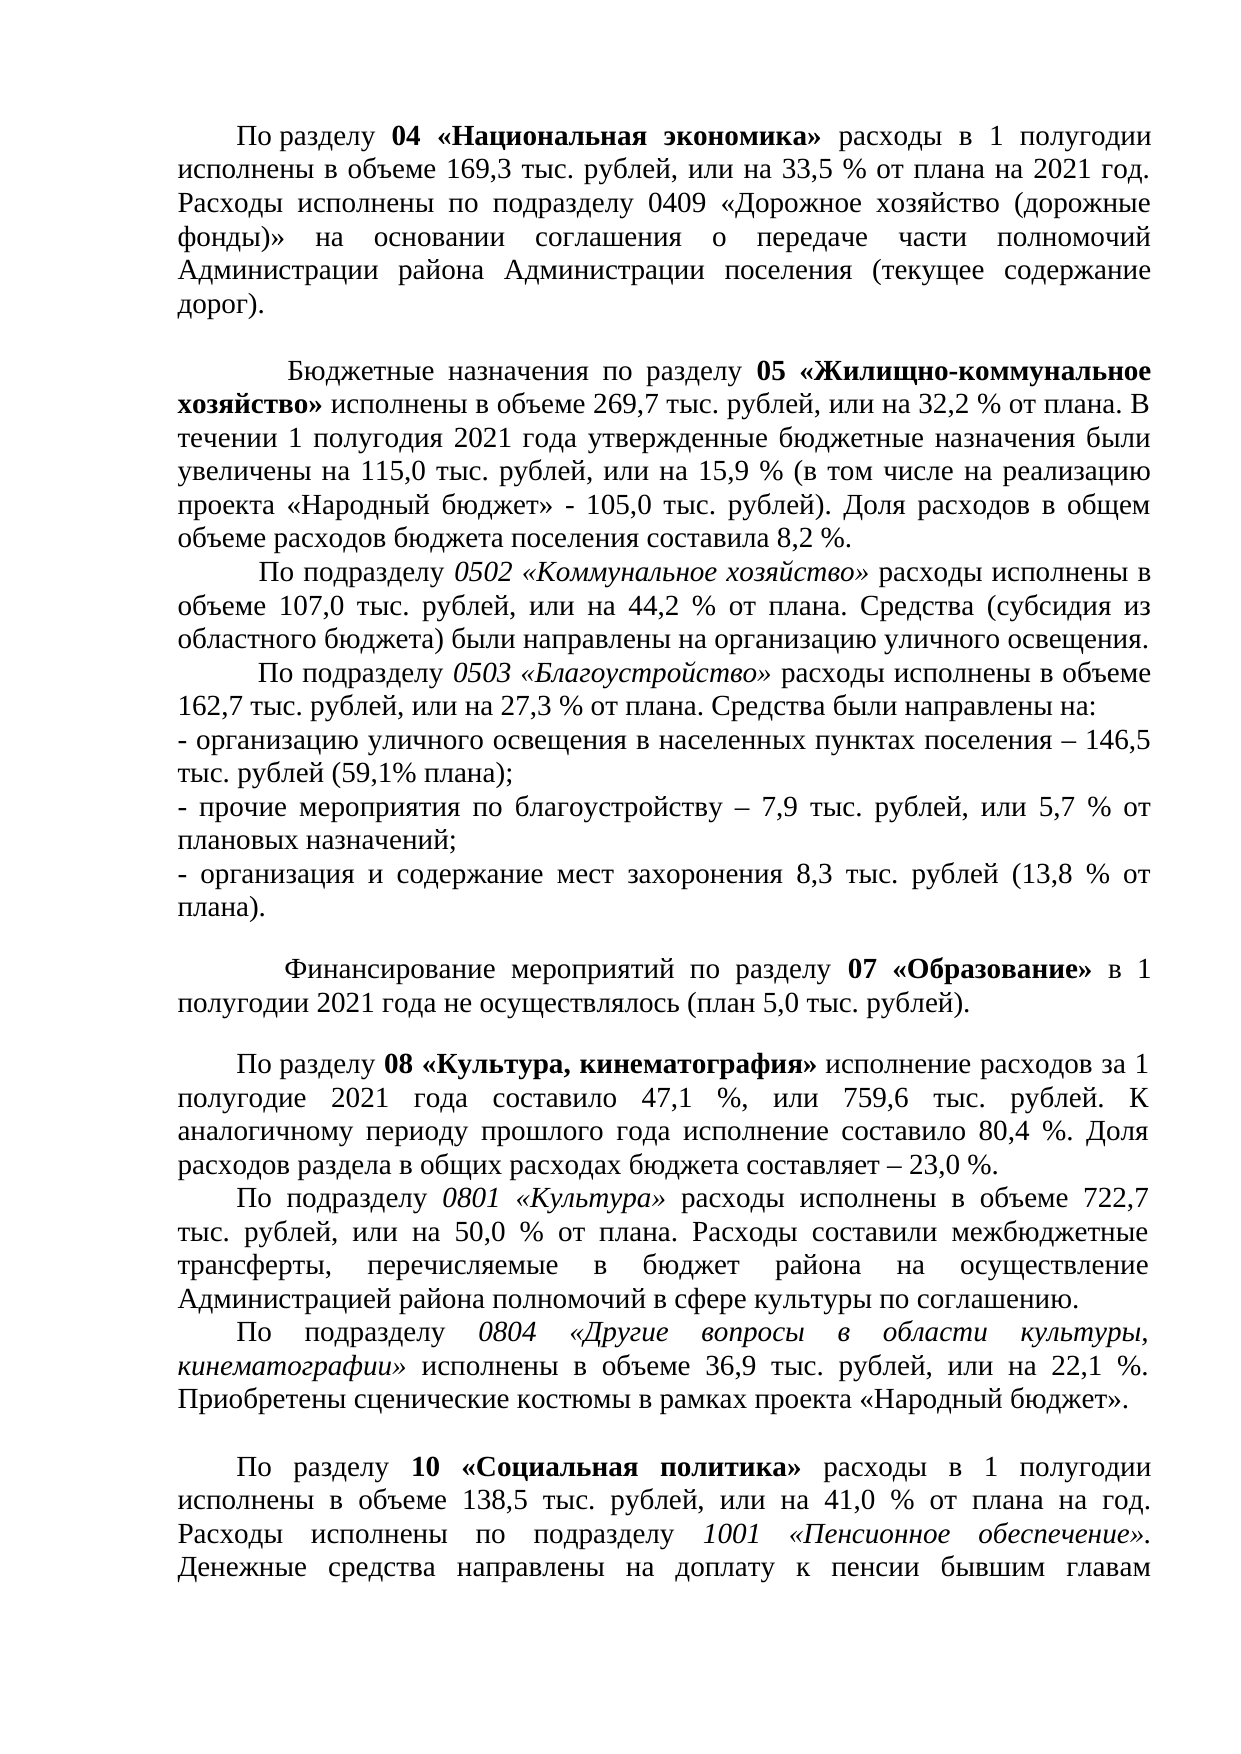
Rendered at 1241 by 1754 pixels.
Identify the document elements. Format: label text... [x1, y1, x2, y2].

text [177, 1449, 1152, 1583]
text По подразделу 0804 «Другие вопросы в области культуры, кинематографии» исполнены в объеме 36,9 тыс. рублей, или на 22,1 %. Приобретены сценические костюмы в рамках проекта «Народный бюджет». [177, 1314, 1149, 1415]
text По подразделу 0502 «Коммунальное хозяйство» расходы исполнены в объеме 107,0 тыс. рублей, или на 44,2 % от плана. Средства (субсидия из областного бюджета) были направлены на организацию уличного освещения. [177, 554, 1152, 655]
text По подразделу 0801 «Культура» расходы исполнены в объеме 722,7 тыс. рублей, или на 50,0 % от плана. Расходы составили межбюджетные трансферты, перечисляемые в бюджет района на осуществление Администрацией района полномочий в сфере культуры по соглашению. [177, 1180, 1149, 1314]
text - организацию уличного освещения в населенных пунктах поселения – 146,5 тыс. рублей (59,1% плана); [177, 722, 1152, 789]
text Бюджетные назначения по разделу 05 «Жилищно-коммунальное хозяйство» исполнены в объеме 269,7 тыс. рублей, или на 32,2 % от плана. В течении 1 полугодия 2021 года утвержденные бюджетные назначения были увеличены на 115,0 тыс. рублей, или на 15,9 % (в том числе на реализацию проекта «Народный бюджет» - 105,0 тыс. рублей). Доля расходов в общем объеме расходов бюджета поселения составила 8,2 %. [177, 353, 1152, 554]
text - прочие мероприятия по благоустройству – 7,9 тыс. рублей, или 5,7 % от плановых назначений; [177, 789, 1152, 856]
text Финансирование мероприятий по разделу 07 «Образование» в 1 полугодии 2021 года не осуществлялось (план 5,0 тыс. рублей). [177, 951, 1152, 1018]
text По подразделу 0503 «Благоустройство» расходы исполнены в объеме 162,7 тыс. рублей, или на 27,3 % от плана. Средства были направлены на: [177, 655, 1152, 722]
text По разделу 08 «Культура, кинематография» исполнение расходов за 1 полугодие 2021 года составило 47,1 %, или 759,6 тыс. рублей. К аналогичному периоду прошлого года исполнение составило 80,4 %. Доля расходов раздела в общих расходах бюджета составляет – 23,0 %. [177, 1046, 1149, 1180]
text По разделу 04 «Национальная экономика» расходы в 1 полугодии исполнены в объеме 169,3 тыс. рублей, или на 33,5 % от плана на 2021 год. Расходы исполнены по подразделу 0409 «Дорожное хозяйство (дорожные фонды)» на основании соглашения о передаче части полномочий Администрации района Администрации поселения (текущее содержание дорог). [177, 118, 1152, 319]
text - организация и содержание мест захоронения 8,3 тыс. рублей (13,8 % от плана). [177, 856, 1152, 923]
